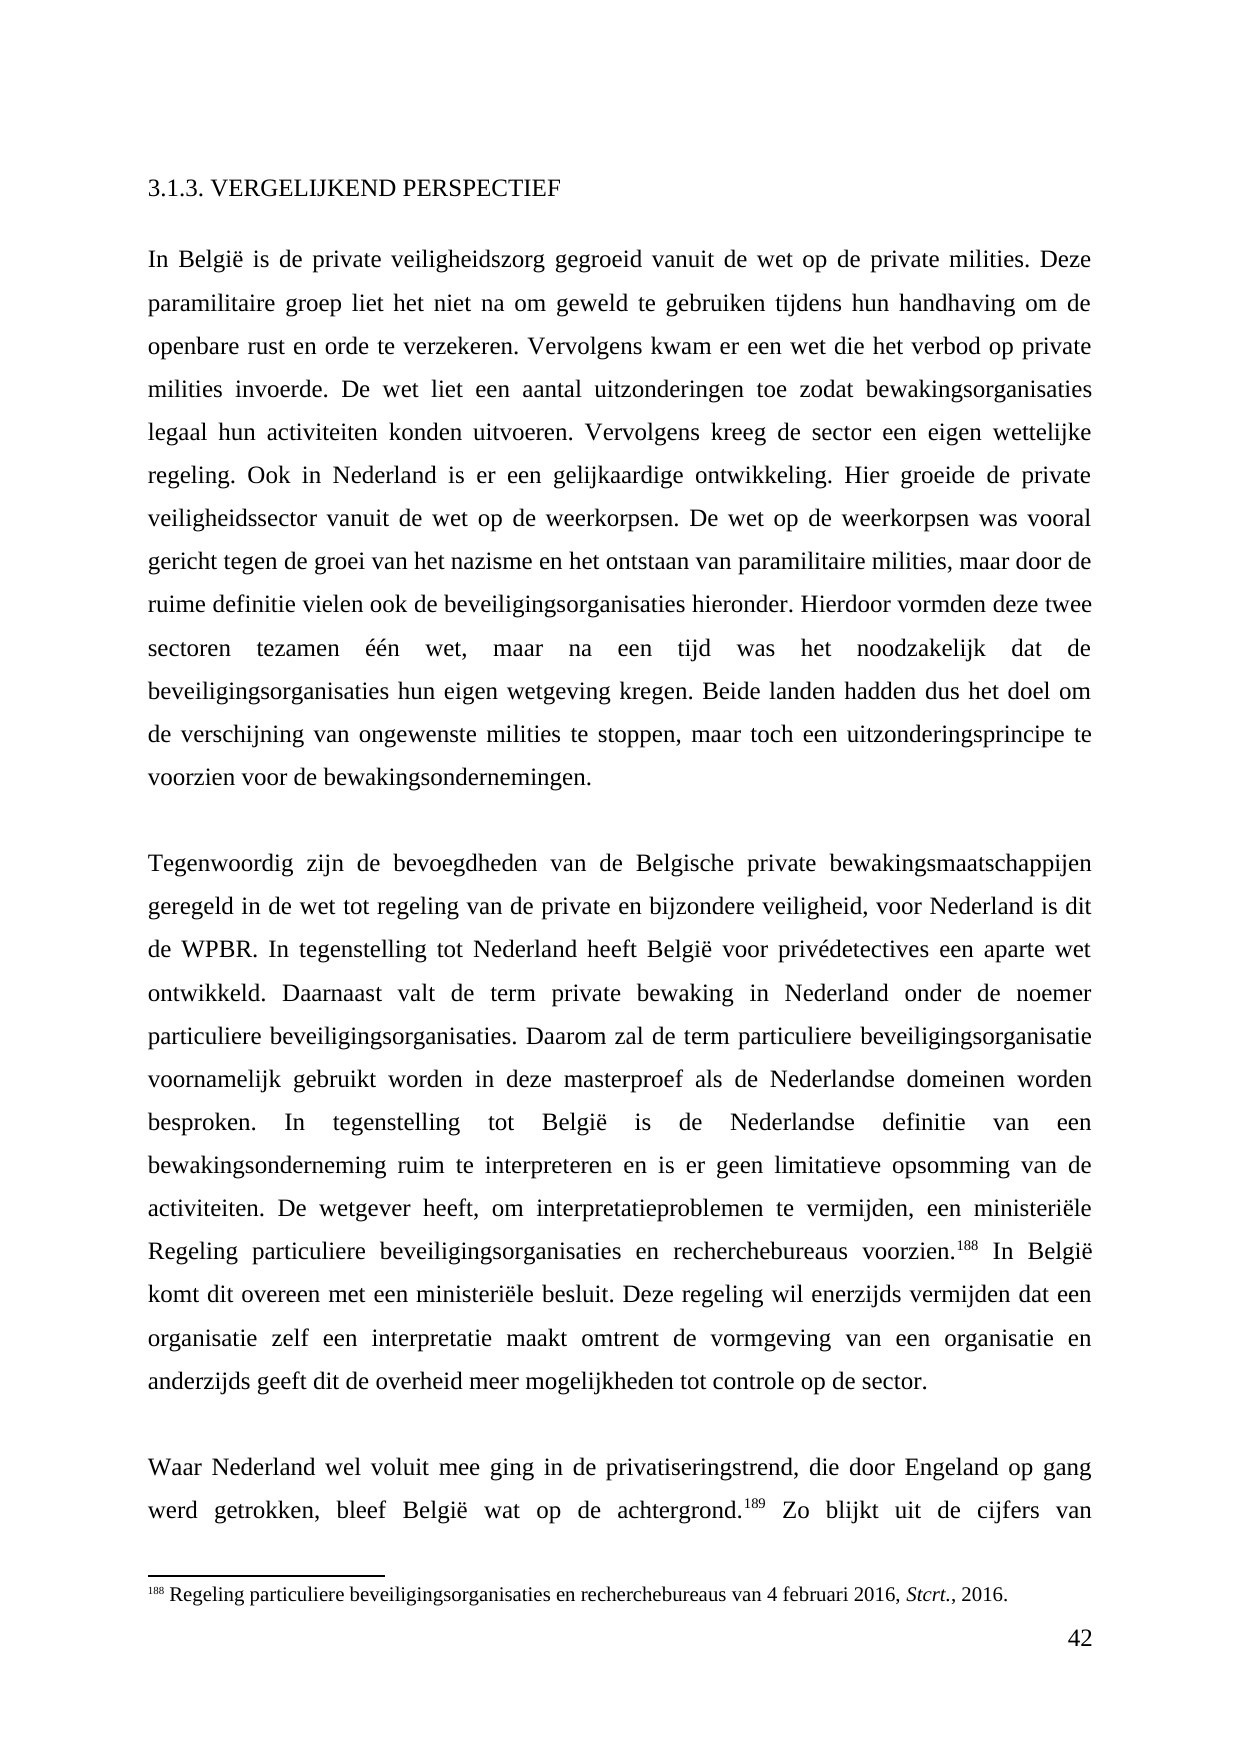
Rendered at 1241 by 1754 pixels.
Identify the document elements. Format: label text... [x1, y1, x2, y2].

text Tegenwoordig zijn de bevoegdheden van de Belgische private bewakingsmaatschappijen geregeld in de wet tot regeling van de private en bijzondere veiligheid, voor Nederland is dit de WPBR. In tegenstelling tot Nederland heeft België voor privédetectives een aparte wet ontwikkeld. Daarnaast valt de term private bewaking in Nederland onder de noemer particuliere beveiligingsorganisaties. Daarom zal de term particuliere beveiligingsorganisatie voornamelijk gebruikt worden in deze masterproef als de Nederlandse domeinen worden besproken. In tegenstelling tot België is de Nederlandse definitie van een bewakingsonderneming ruim te interpreteren en is er geen limitatieve opsomming van de activiteiten. De wetgever heeft, om interpretatieproblemen te vermijden, een ministeriële Regeling particuliere beveiligingsorganisaties en recherchebureaus voorzien. In België komt dit overeen met een ministeriële besluit. Deze regeling wil enerzijds vermijden dat een organisatie zelf een interpretatie maakt omtrent de vormgeving van een organisatie en anderzijds geeft dit de overheid meer mogelijkheden tot controle op de sector. [148, 848, 1093, 1394]
text In België is de private veiligheidszorg gegroeid vanuit de wet op de private milities. Deze paramilitaire groep liet het niet na om geweld te gebruiken tijdens hun handhaving om de openbare rust en orde te verzekeren. Vervolgens kwam er een wet die het verbod op private milities invoerde. De wet liet een aantal uitzonderingen toe zodat bewakingsorganisaties legaal hun activiteiten konden uitvoeren. Vervolgens kreeg de sector een eigen wettelijke regeling. Ook in Nederland is er een gelijkaardige ontwikkeling. Hier groeide de private veiligheidssector vanuit de wet op de weerkorpsen. De wet op de weerkorpsen was vooral gericht tegen de groei van het nazisme en het ontstaan van paramilitaire milities, maar door de ruime definitie vielen ook de beveiligingsorganisaties hieronder. Hierdoor vormden deze twee sectoren tezamen één wet, maar na een tijd was het noodzakelijk dat de beveiligingsorganisaties hun eigen wetgeving kregen. Beide landen hadden dus het doel om de verschijning van ongewenste milities te stoppen, maar toch een uitzonderingsprincipe te voorzien voor de bewakingsondernemingen. [148, 244, 1093, 791]
subtitle 3.1.3. Vergelijkend perspectief [148, 173, 1093, 201]
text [148, 1452, 1093, 1524]
